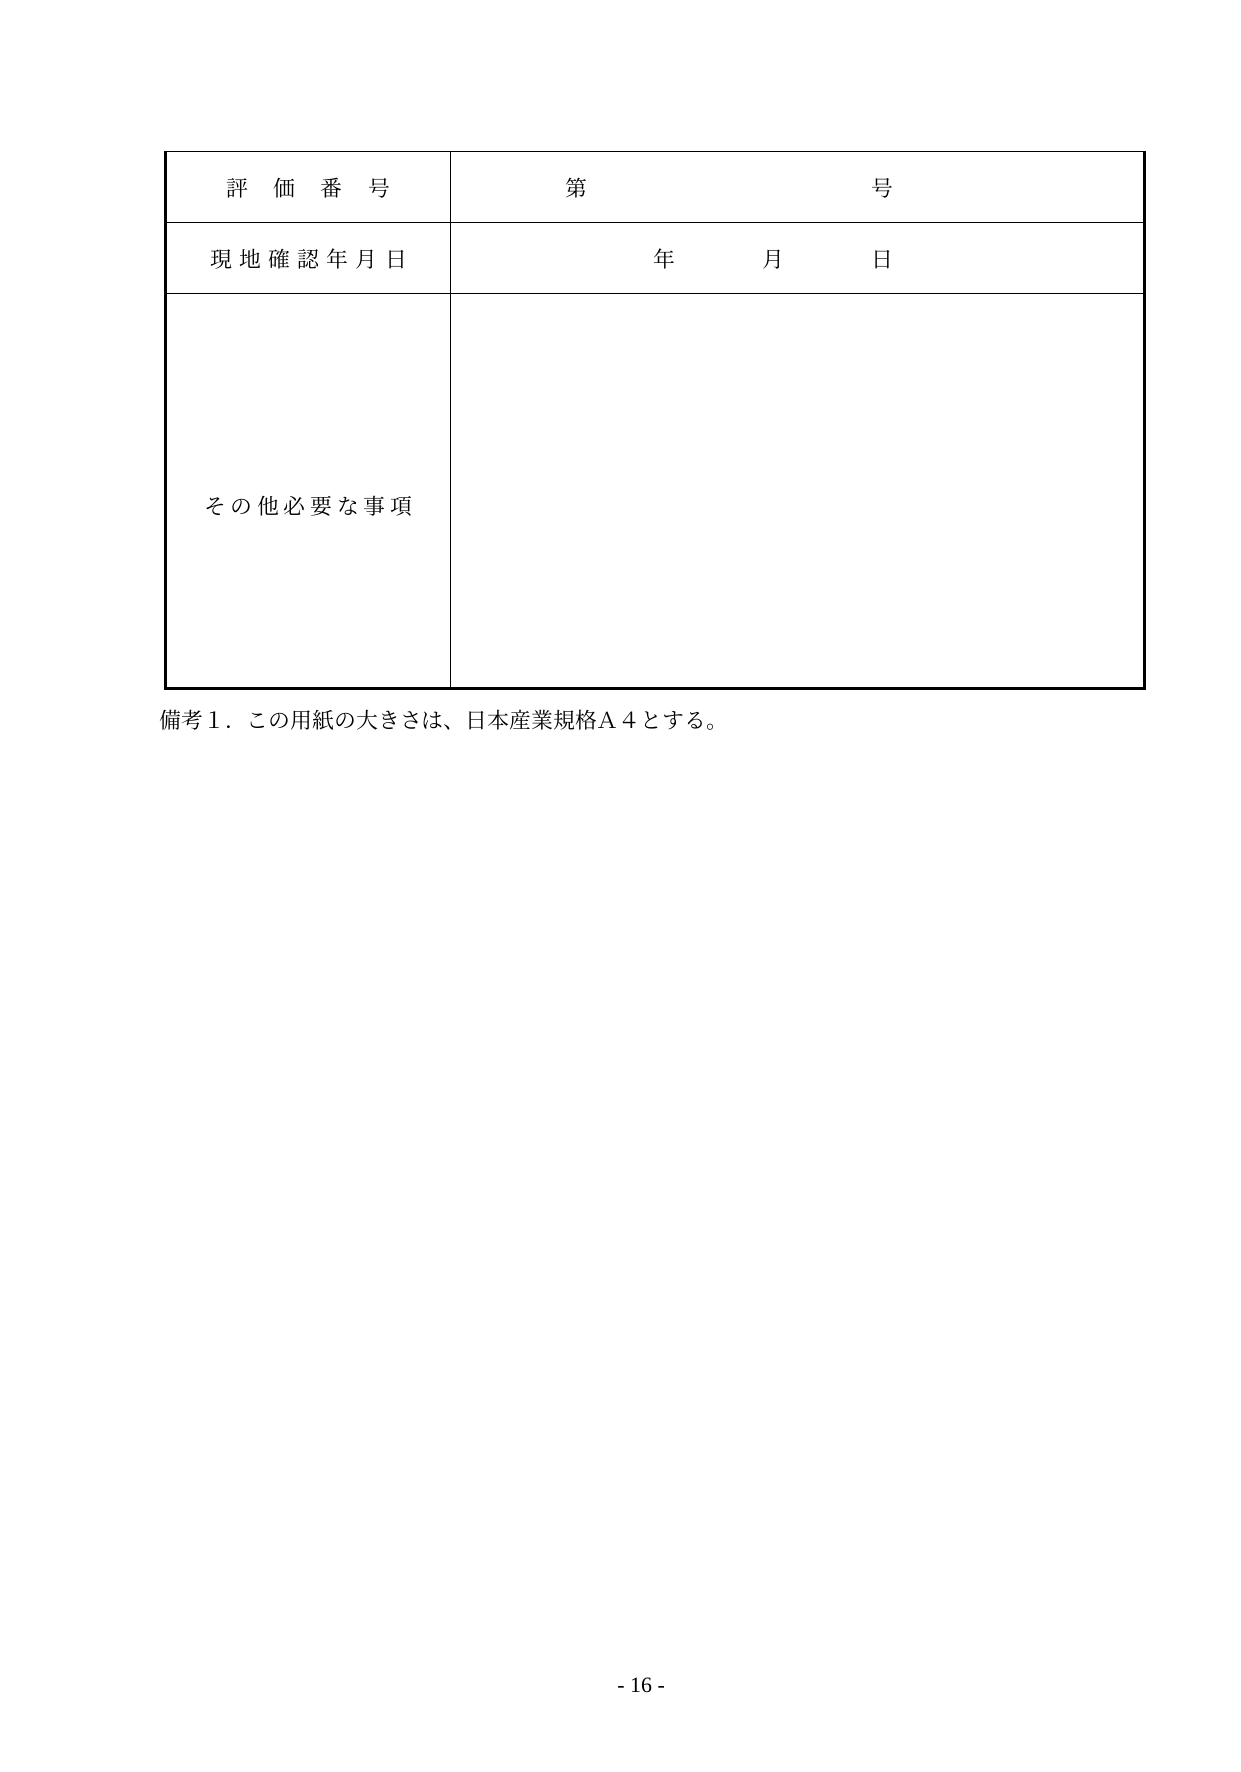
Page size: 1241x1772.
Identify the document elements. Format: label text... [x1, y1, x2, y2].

text 備考１．この用紙の大きさは、日本産業規格Ａ４とする。 [148, 690, 1134, 748]
table_cell その他必要な事項 [167, 294, 450, 687]
table_cell [451, 294, 1143, 687]
table_cell 現地確認年月日 [167, 223, 450, 292]
table_cell 第 号 [451, 152, 1143, 222]
table_cell 評価番号 [167, 152, 450, 222]
table_cell 年 月 日 [451, 223, 1143, 292]
